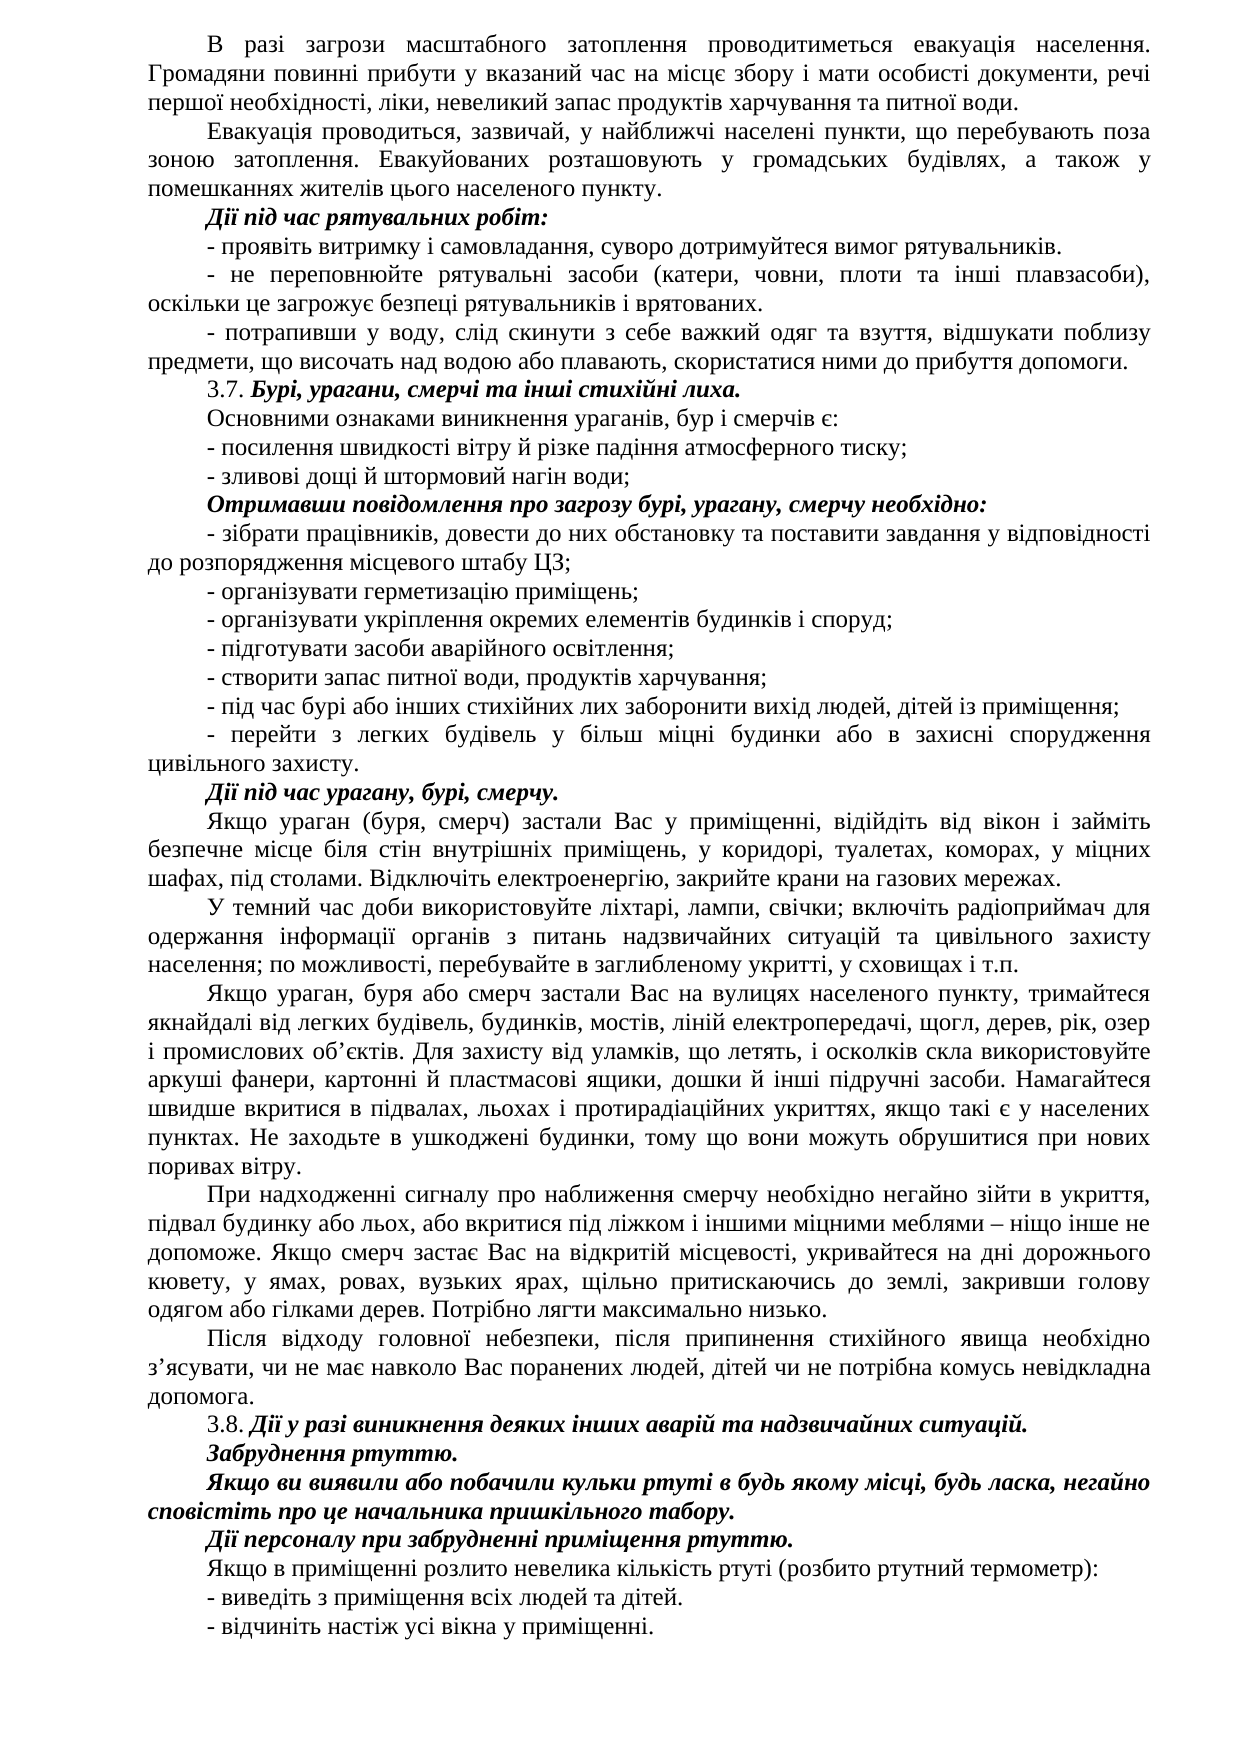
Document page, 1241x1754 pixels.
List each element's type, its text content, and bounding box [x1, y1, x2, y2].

text - проявіть витримку і самовладання, суворо дотримуйтеся вимог рятувальників. [148, 231, 1152, 259]
text Дії під час урагану, бурі, смерчу. [148, 777, 1152, 806]
text У темний час доби використовуйте ліхтарі, лампи, свічки; включіть радіоприймач для одержання інформації органів з питань надзвичайних ситуацій та цивільного захисту населення; по можливості, перебувайте в заглибленому укритті, у сховищах і т.п. [148, 892, 1152, 978]
text - виведіть з приміщення всіх людей та дітей. [148, 1582, 1152, 1611]
text 3.7. Бурі, урагани, смерчі та інші стихійні лиха. [148, 374, 1152, 403]
text При надходженні сигналу про наближення смерчу необхідно негайно зійти в укриття, підвал будинку або льох, або вкритися під ліжком і іншими міцними меблями – ніщо інше не допоможе. Якщо смерч застає Вас на відкритій місцевості, укривайтеся на дні дорожнього кювету, у ямах, ровах, вузьких ярах, щільно притискаючись до землі, закривши голову одягом або гілками дерев. Потрібно лягти максимально низько. [148, 1179, 1152, 1323]
text - під час бурі або інших стихійних лих заборонити вихід людей, дітей із приміщення; [148, 691, 1152, 719]
text Якщо ураган (буря, смерч) застали Вас у приміщенні, відійдіть від вікон і займіть безпечне місце біля стін внутрішніх приміщень, у коридорі, туалетах, коморах, у міцних шафах, під столами. Відключіть електроенергію, закрийте крани на газових мережах. [148, 806, 1152, 892]
text - організувати герметизацію приміщень; [148, 576, 1152, 604]
text - посилення швидкості вітру й різке падіння атмосферного тиску; [148, 432, 1152, 461]
text Якщо ураган, буря або смерч застали Вас на вулицях населеного пункту, тримайтеся якнайдалі від легких будівель, будинків, мостів, ліній електропередачі, щогл, дерев, рік, озер і промислових об’єктів. Для захисту від уламків, що летять, і осколків скла використовуйте аркуші фанери, картонні й пластмасові ящики, дошки й інші підручні засоби. Намагайтеся швидше вкритися в підвалах, льохах і протирадіаційних укриттях, якщо такі є у населених пунктах. Не заходьте в ушкоджені будинки, тому що вони можуть обрушитися при нових поривах вітру. [148, 978, 1152, 1179]
text - зливові дощі й штормовий нагін води; [148, 461, 1152, 489]
text Основними ознаками виникнення ураганів, бур і смерчів є: [148, 403, 1152, 432]
text Після відходу головної небезпеки, після припинення стихійного явища необхідно з’ясувати, чи не має навколо Вас поранених людей, дітей чи не потрібна комусь невідкладна допомога. [148, 1323, 1152, 1409]
text Якщо ви виявили або побачили кульки ртуті в будь якому місці, будь ласка, негайно сповістіть про це начальника пришкільного табору. [148, 1467, 1152, 1524]
text Забруднення ртуттю. [148, 1438, 1152, 1467]
text - зібрати працівників, довести до них обстановку та поставити завдання у відповідності до розпорядження місцевого штабу ЦЗ; [148, 518, 1152, 576]
text Якщо в приміщенні розлито невелика кількість ртуті (розбито ртутний термометр): [148, 1553, 1152, 1582]
text - перейти з легких будівель у більш міцні будинки або в захисні спорудження цивільного захисту. [148, 719, 1152, 777]
text 3.8. Дії у разі виникнення деяких інших аварій та надзвичайних ситуацій. [148, 1409, 1152, 1438]
text - створити запас питної води, продуктів харчування; [148, 662, 1152, 691]
text В разі загрози масштабного затоплення проводитиметься евакуація населення. Громадяни повинні прибути у вказаний час на місцє збору і мати особисті документи, речі першої необхідності, ліки, невеликий запас продуктів харчування та питної води. [148, 29, 1152, 116]
text Дії персоналу при забрудненні приміщення ртуттю. [148, 1524, 1152, 1553]
text - не переповнюйте рятувальні засоби (катери, човни, плоти та інші плавзасоби), оскільки це загрожує безпеці рятувальників і врятованих. [148, 259, 1152, 317]
text Отримавши повідомлення про загрозу бурі, урагану, смерчу необхідно: [148, 489, 1152, 518]
text - підготувати засоби аварійного освітлення; [148, 633, 1152, 662]
text - організувати укріплення окремих елементів будинків і споруд; [148, 604, 1152, 633]
text - відчиніть настіж усі вікна у приміщенні. [148, 1611, 1152, 1639]
text Евакуація проводиться, зазвичай, у найближчі населені пункти, що перебувають поза зоною затоплення. Евакуйованих розташовують у громадських будівлях, а також у помешканнях жителів цього населеного пункту. [148, 116, 1152, 202]
text - потрапивши у воду, слід скинути з себе важкий одяг та взуття, відшукати поблизу предмети, що височать над водою або плавають, скористатися ними до прибуття допомоги. [148, 317, 1152, 374]
text Дії під час рятувальних робіт: [148, 202, 1152, 231]
